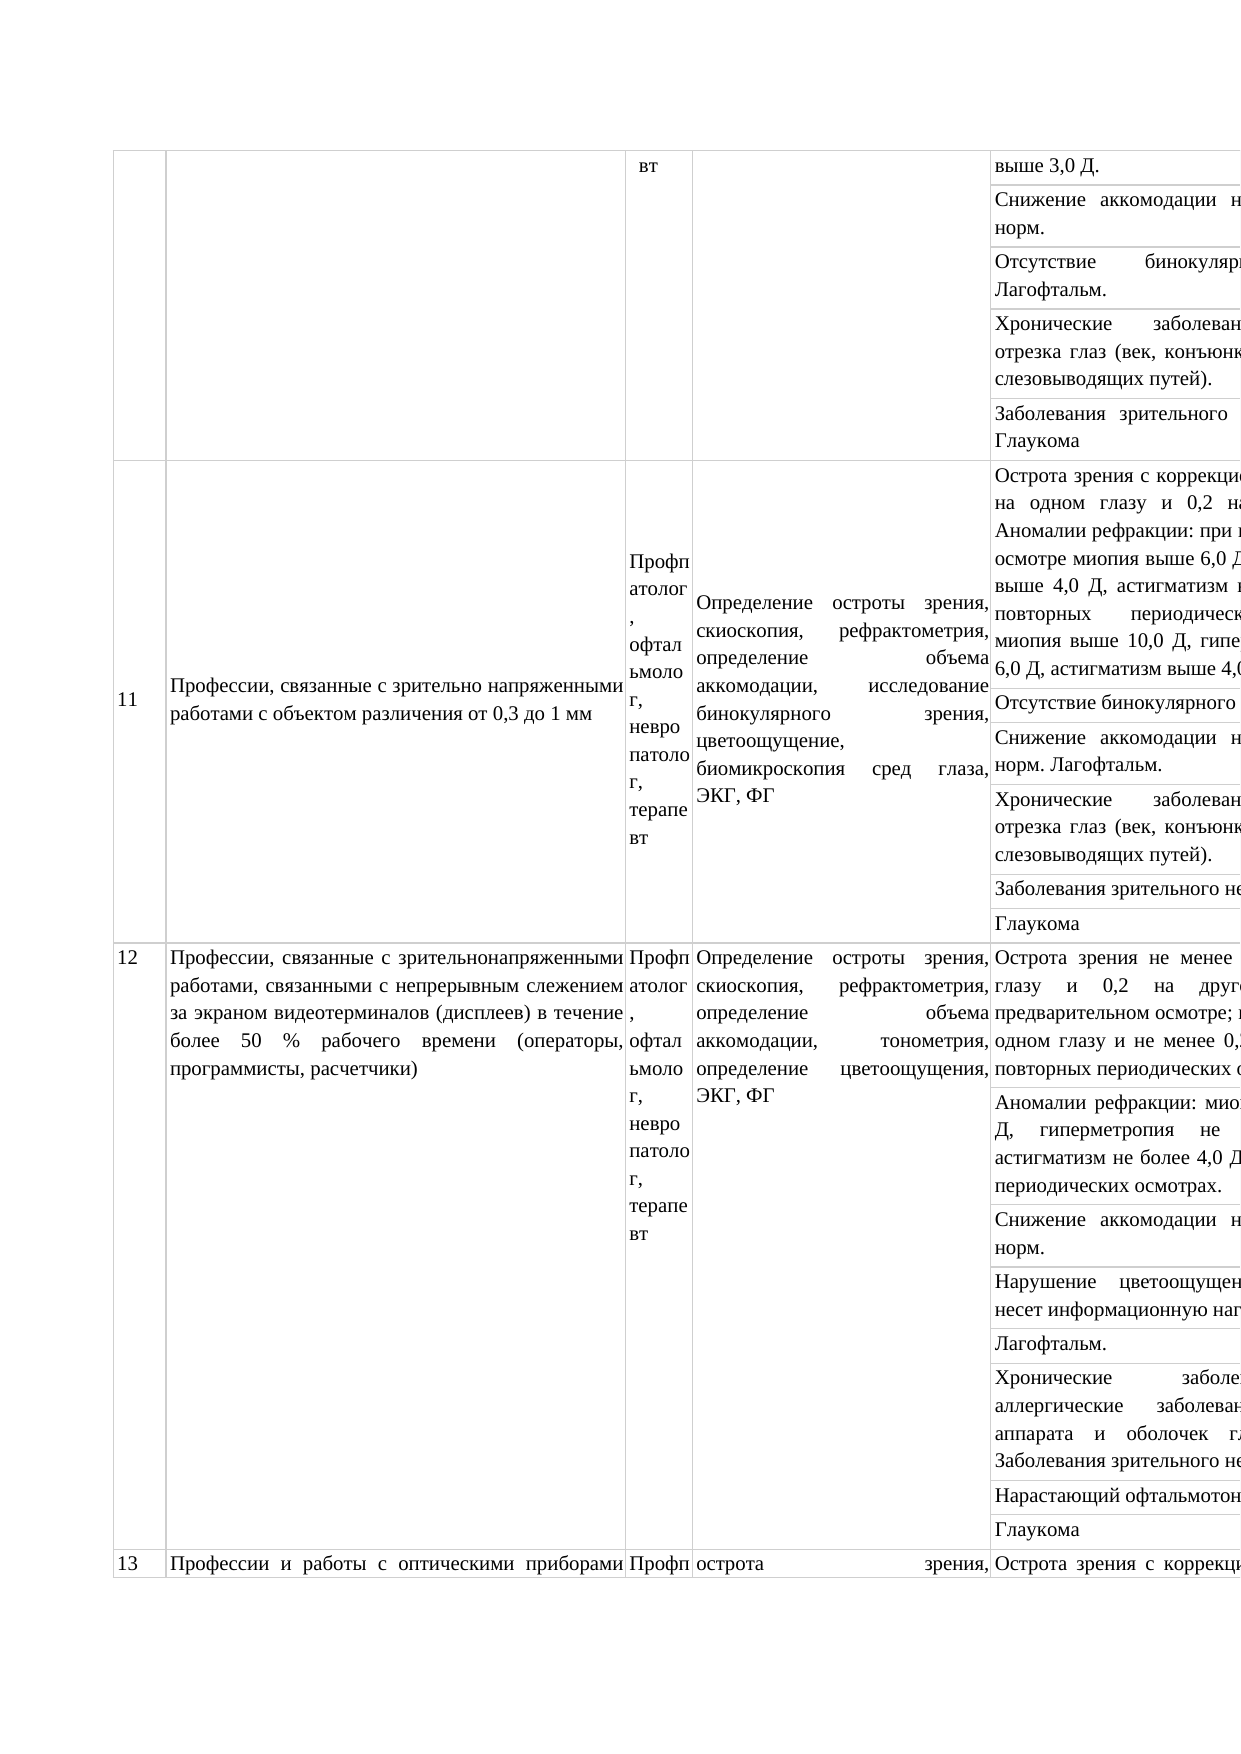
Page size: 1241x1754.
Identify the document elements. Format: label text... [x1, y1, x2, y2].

table_cell Отсутствие бинокулярного зрения. Лагофтальм. [991, 248, 1240, 308]
table_cell Нарастающий офтальмотонус. [991, 1481, 1240, 1514]
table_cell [167, 1550, 625, 1577]
table_cell Острота зрения с коррекцией не ниже 0,5 Д на одном глазу и 0,2 на другом глазу. Аномалии рефракции: при предварительном осмотре миопия выше 6,0 Д, гиперметропия выше 4,0 Д, астигматизм выше 2,0 Д, при повторных периодических осмотрах: миопия выше 10,0 Д, гиперметропия выше 6,0 Д, астигматизм выше 4,0 Д. [991, 461, 1240, 687]
table_cell Снижение аккомодации ниже возрастных норм. Лагофтальм. [991, 723, 1240, 784]
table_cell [693, 1550, 990, 1577]
table_cell Профпатолог, офтальмолог, невропатолог, терапевт [626, 944, 692, 1548]
table_cell Хронические заболевания переднего отрезка глаз (век, конъюнктивы, роговицы, слезовыводящих путей). [991, 785, 1240, 873]
table_cell Профессии, связанные с зрительнонапряженными работами, связанными с непрерывным слежением за экраном видеотерминалов (дисплеев) в течение более 50 % рабочего времени (операторы, программисты, расчетчики) [167, 944, 625, 1548]
table_cell Снижение аккомодации ниже возрастных норм. [991, 1205, 1240, 1266]
table_cell Нарушение цветоощущения, если цвет несет информационную нагрузку. [991, 1268, 1240, 1328]
table_cell Заболевания зрительного нерва, сетчатки. [991, 875, 1240, 908]
table_cell Заболевания зрительного нерва, сетчатки. Глаукома [991, 399, 1240, 460]
table_cell Снижение аккомодации ниже возрастных норм. [991, 186, 1240, 246]
table_cell Глаукома [991, 909, 1240, 942]
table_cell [626, 1550, 692, 1577]
table_cell Хронические заболевания переднего отрезка глаз (век, конъюнктивы, роговицы, слезовыводящих путей). [991, 310, 1240, 398]
table_cell Глаукома [991, 1515, 1240, 1548]
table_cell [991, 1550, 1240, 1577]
table_cell Лагофтальм. [991, 1329, 1240, 1362]
table_cell Отсутствие бинокулярного зрения. [991, 689, 1240, 722]
table_cell 12 [114, 944, 165, 1548]
table_cell 11 [114, 461, 165, 942]
table_cell Определение остроты зрения, скиоскопия, рефрактометрия, определение объема аккомодации, тонометрия, определение цветоощущения, ЭКГ, ФГ [693, 944, 990, 1548]
table_cell Хронические заболевания или аллергические заболевания защитного аппарата и оболочек глазного яблока. Заболевания зрительного нерва, сетчатки. [991, 1364, 1240, 1480]
table_cell Профессии, связанные с зрительно напряженными работами с объектом различения от 0,3 до 1 мм [167, 461, 625, 942]
table_cell Профпатолог, офтальмолог, невропатолог, терапевт [626, 461, 692, 942]
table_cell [991, 151, 1240, 184]
table_cell 13 [114, 1550, 165, 1577]
table_cell Острота зрения не менее 0,5 Д на одном глазу и 0,2 на другом глазу при предварительном осмотре; не менее 0,4 Д на одном глазу и не менее 0,2 на другом при повторных периодических осмотрах. [991, 944, 1240, 1087]
table_cell Аномалии рефракции: миопия не более 8,0 Д, гиперметропия не более 8,0 Д, астигматизм не более 4,0 Д, при повторных периодических осмотрах. [991, 1088, 1240, 1204]
